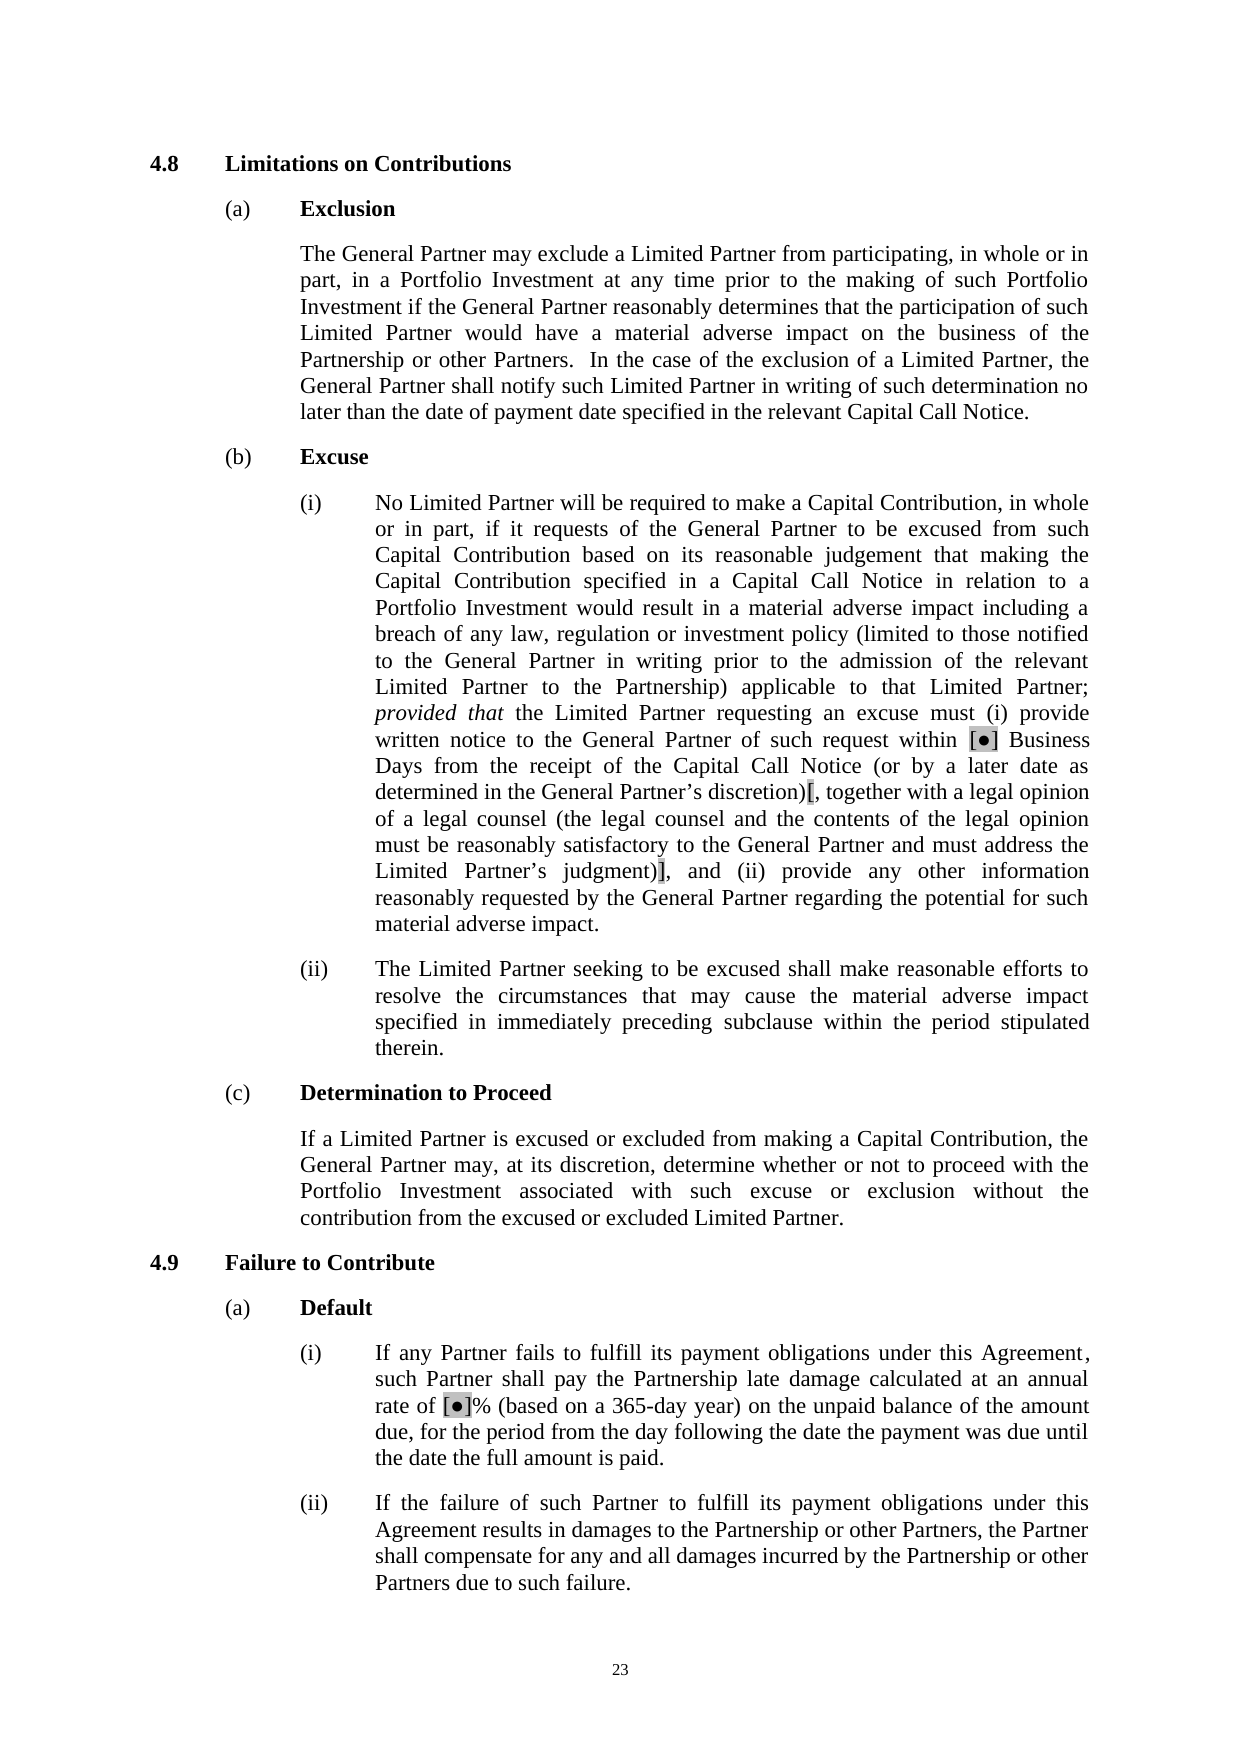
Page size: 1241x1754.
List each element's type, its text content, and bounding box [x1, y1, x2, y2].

subtitle Failure to Contribute [150, 1249, 1090, 1275]
subtitle No Limited Partner will be required to make a Capital Contribution, in whole or in part, if it requests of the General Partner to be excused from such Capital Contribution based on its reasonable judgement that making the Capital Contribution specified in a Capital Call Notice in relation to a Portfolio Investment would result in a material adverse impact including a breach of any law, regulation or investment policy (limited to those notified to the General Partner in writing prior to the admission of the relevant Limited Partner to the Partnership) applicable to that Limited Partner; provided that the Limited Partner requesting an excuse must (i) provide written notice to the General Partner of such request within [●] Business Days from the receipt of the Capital Call Notice (or by a later date as determined in the General Partner’s discretion)[, together with a legal opinion of a legal counsel (the legal counsel and the contents of the legal opinion must be reasonably satisfactory to the General Partner and must address the Limited Partner’s judgment)], and (ii) provide any other information reasonably requested by the General Partner regarding the potential for such material adverse impact. [300, 488, 1090, 937]
subtitle Default [225, 1294, 1090, 1320]
subtitle The Limited Partner seeking to be excused shall make reasonable efforts to resolve the circumstances that may cause the material adverse impact specified in immediately preceding subclause within the period stipulated therein. [300, 955, 1090, 1061]
subtitle If the failure of such Partner to fulfill its payment obligations under this Agreement results in damages to the Partnership or other Partners, the Partner shall compensate for any and all damages incurred by the Partnership or other Partners due to such failure. [300, 1489, 1090, 1595]
subtitle If any Partner fails to fulfill its payment obligations under this Agreement, such Partner shall pay the Partnership late damage calculated at an annual rate of [●]% (based on a 365-day year) on the unpaid balance of the amount due, for the period from the day following the date the payment was due until the date the full amount is paid. [300, 1339, 1090, 1471]
subtitle Determination to Proceed [225, 1079, 1090, 1106]
subtitle Excuse [225, 443, 1090, 470]
text If a Limited Partner is excused or excluded from making a Capital Contribution, the General Partner may, at its discretion, determine whether or not to proceed with the Portfolio Investment associated with such excuse or exclusion without the contribution from the excused or excluded Limited Partner. [300, 1124, 1090, 1230]
subtitle Limitations on Contributions [150, 150, 1090, 176]
text The General Partner may exclude a Limited Partner from participating, in whole or in part, in a Portfolio Investment at any time prior to the making of such Portfolio Investment if the General Partner reasonably determines that the participation of such Limited Partner would have a material adverse impact on the business of the Partnership or other Partners. In the case of the exclusion of a Limited Partner, the General Partner shall notify such Limited Partner in writing of such determination no later than the date of payment date specified in the relevant Capital Call Notice. [300, 240, 1090, 425]
subtitle Exclusion [225, 195, 1090, 221]
